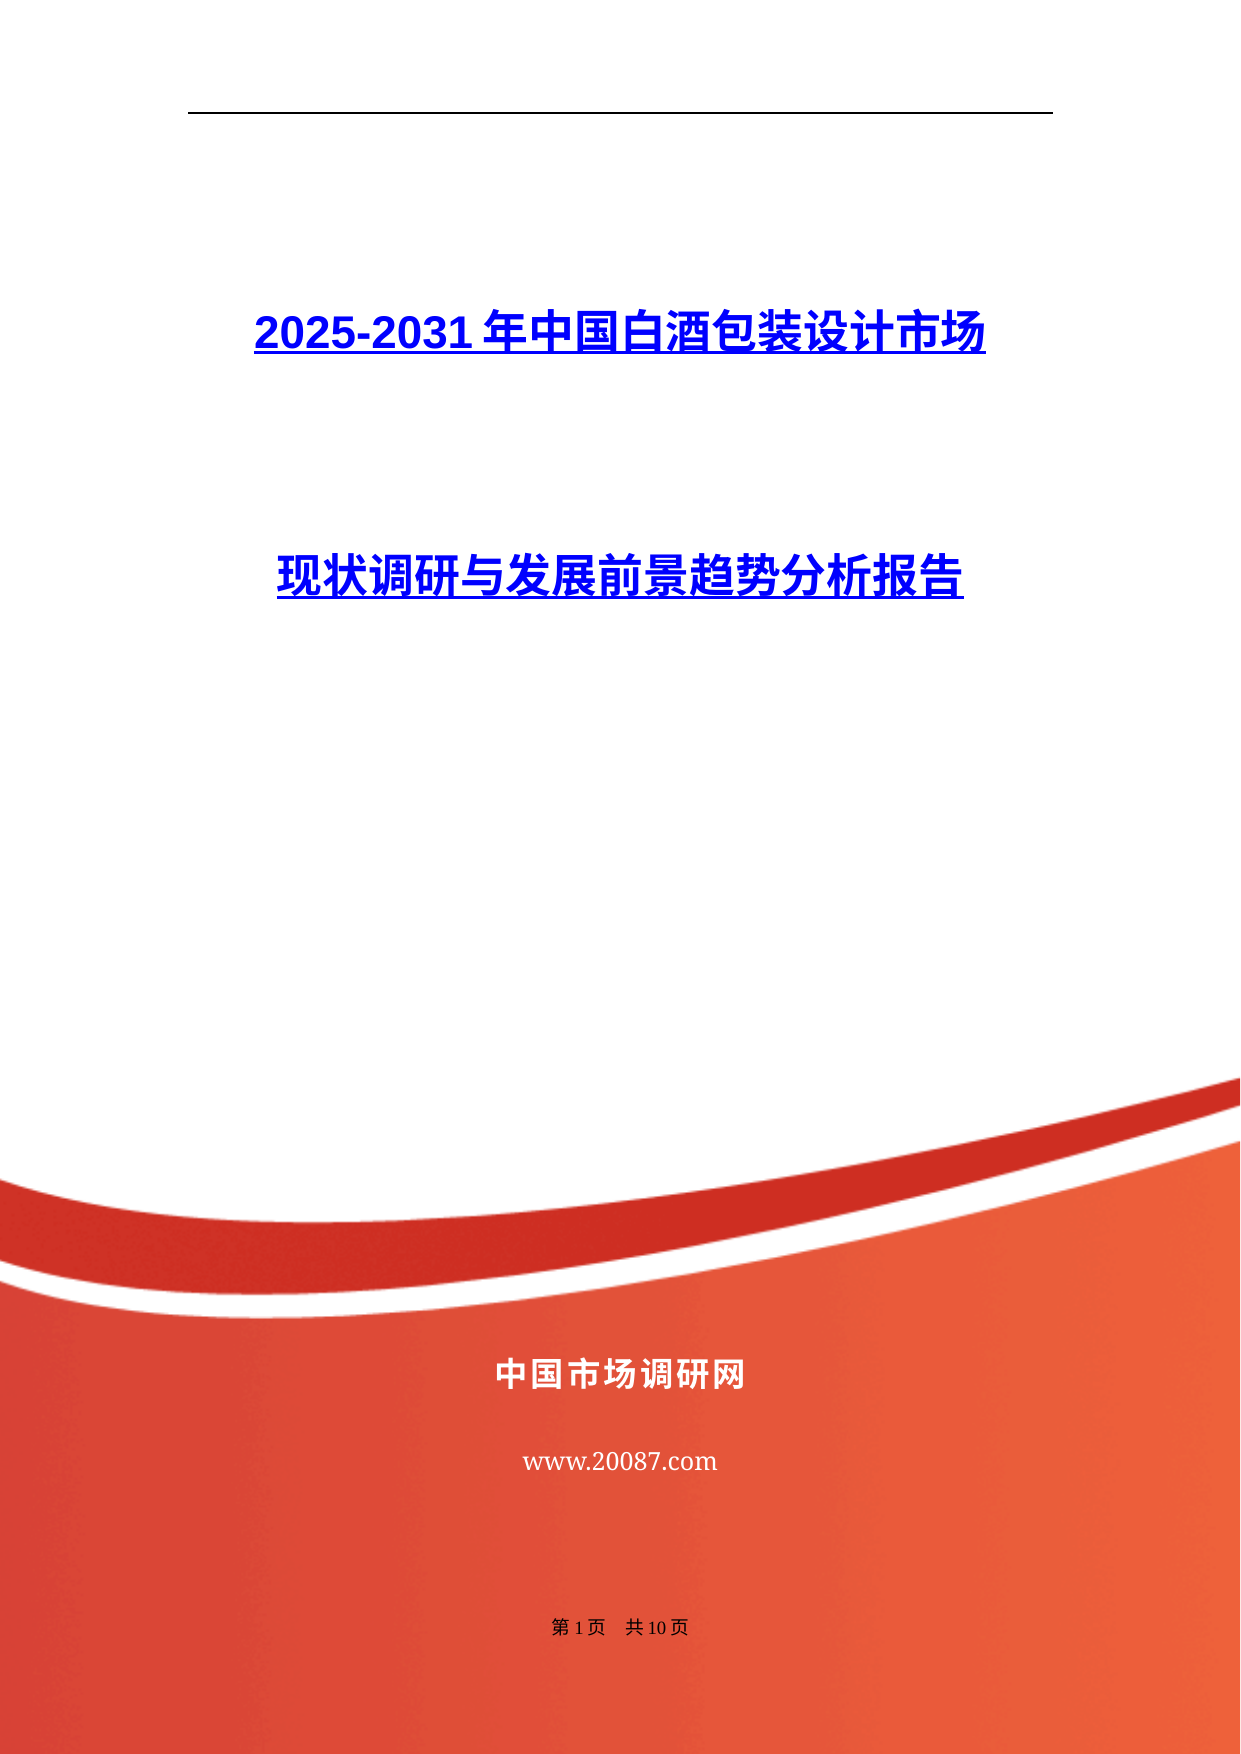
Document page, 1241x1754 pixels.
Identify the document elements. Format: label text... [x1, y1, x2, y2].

text www.20087.com [187, 1428, 1053, 1493]
subtitle 中国市场调研网 [187, 1339, 1053, 1404]
picture [0, 1006, 1241, 1754]
table_header 2025-2031年中国白酒包装设计市场现状调研与发展前景趋势分析报告 [188, 207, 1053, 773]
